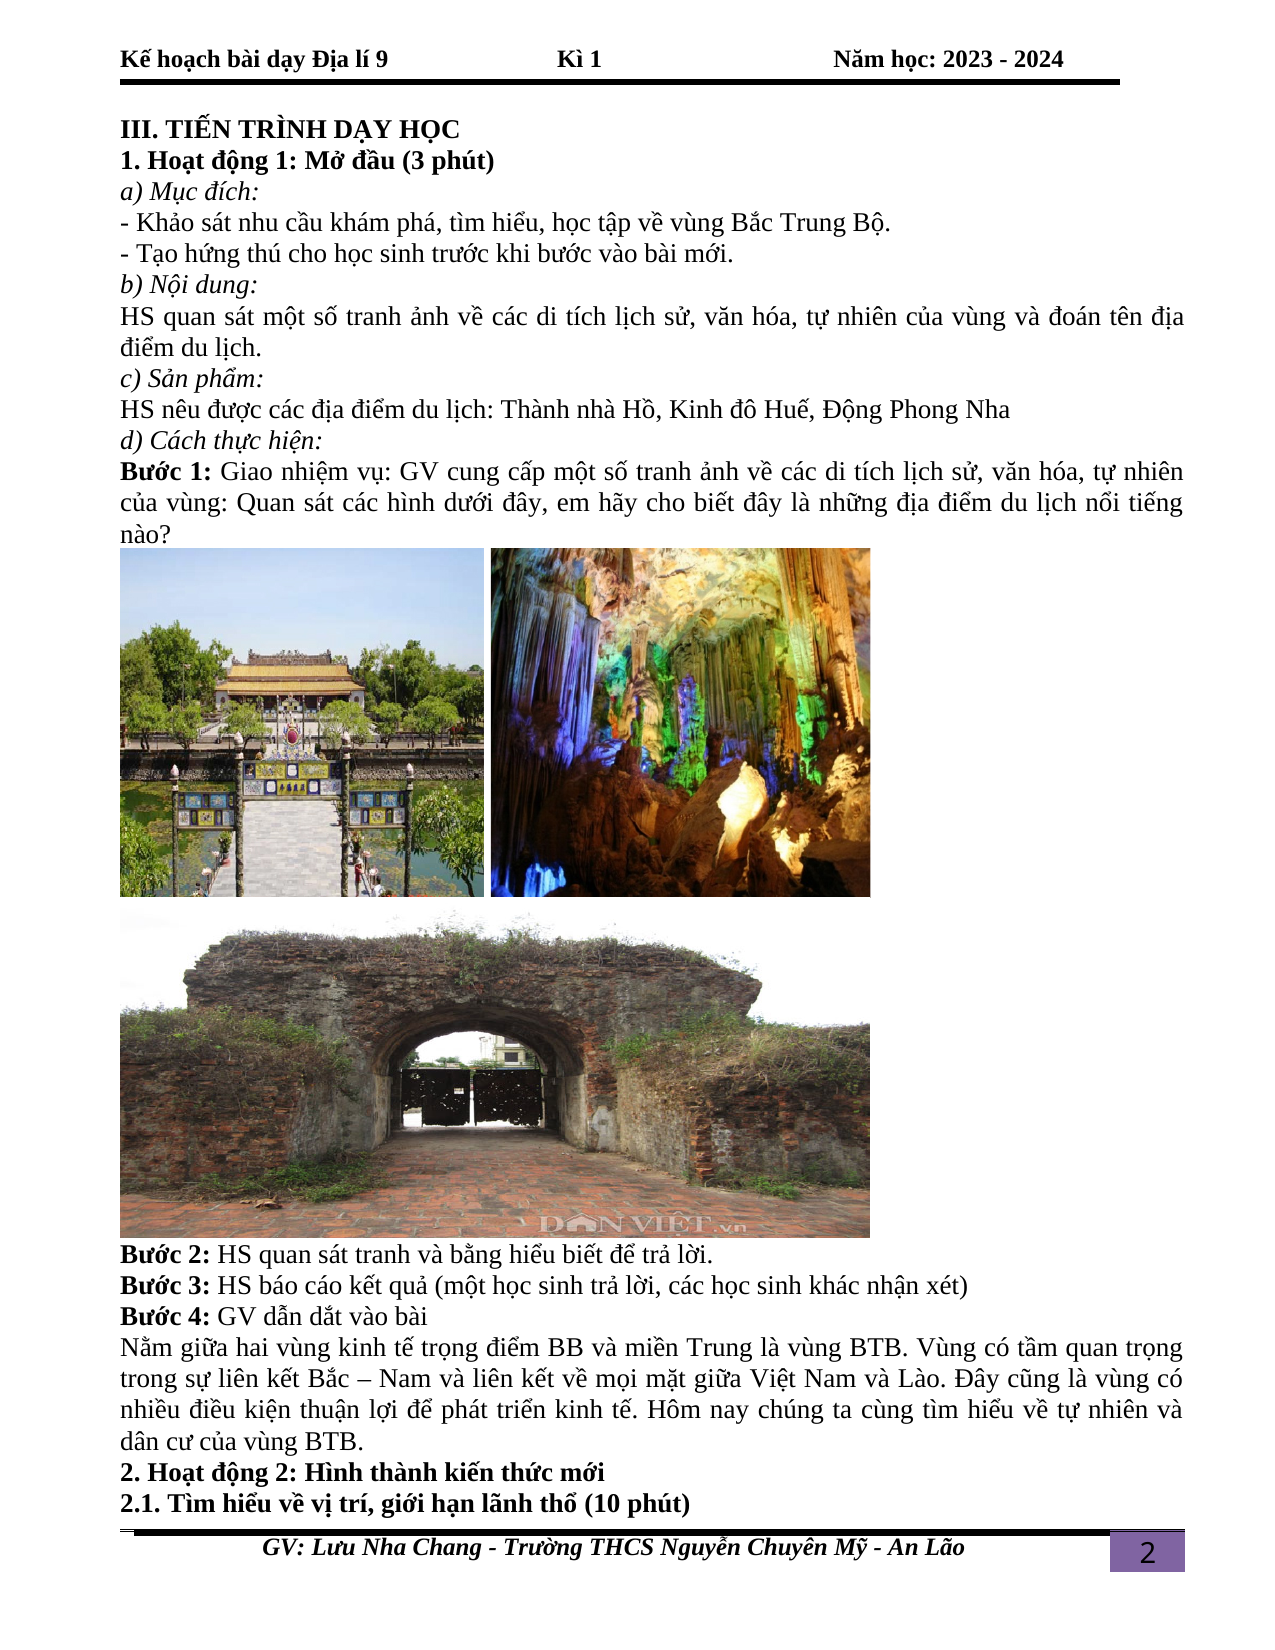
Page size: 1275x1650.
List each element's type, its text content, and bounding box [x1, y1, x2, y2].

text HS nêu được các địa điểm du lịch: Thành nhà Hồ, Kinh đô Huế, Động Phong Nha [120, 393, 1185, 424]
text - Tạo hứng thú cho học sinh trước khi bước vào bài mới. [120, 237, 1185, 268]
text 2.1. Tìm hiểu về vị trí, giới hạn lãnh thổ (10 phút) [120, 1487, 1185, 1518]
text HS quan sát một số tranh ảnh về các di tích lịch sử, văn hóa, tự nhiên của vùng và đoán tên địa điểm du lịch. [120, 300, 1185, 362]
picture [120, 548, 871, 1238]
text Bước 2: HS quan sát tranh và bằng hiểu biết để trả lời. [120, 1238, 1185, 1269]
text a) Mục đích: [120, 175, 1185, 206]
text Bước 3: HS báo cáo kết quả (một học sinh trả lời, các học sinh khác nhận xét) [120, 1269, 1185, 1300]
text 2. Hoạt động 2: Hình thành kiến thức mới [120, 1456, 1185, 1487]
text III. TIẾN TRÌNH DẠY HỌC [120, 113, 1185, 144]
text d) Cách thực hiện: [120, 424, 1185, 455]
text c) Sản phẩm: [120, 362, 1185, 393]
text - Khảo sát nhu cầu khám phá, tìm hiểu, học tập về vùng Bắc Trung Bộ. [120, 206, 1185, 237]
text b) Nội dung: [120, 268, 1185, 300]
text Nằm giữa hai vùng kinh tế trọng điểm BB và miền Trung là vùng BTB. Vùng có tầm quan trọng trong sự liên kết Bắc – Nam và liên kết về mọi mặt giữa Việt Nam và Lào. Đây cũng là vùng có nhiều điều kiện thuận lợi để phát triển kinh tế. Hôm nay chúng ta cùng tìm hiểu về tự nhiên và dân cư của vùng BTB. [120, 1331, 1185, 1456]
text 1. Hoạt động 1: Mở đầu (3 phút) [120, 144, 1185, 175]
text Bước 1: Giao nhiệm vụ: GV cung cấp một số tranh ảnh về các di tích lịch sử, văn hóa, tự nhiên của vùng: Quan sát các hình dưới đây, em hãy cho biết đây là những địa điểm du lịch nổi tiếng nào? [120, 455, 1185, 549]
text Bước 4: GV dẫn dắt vào bài [120, 1300, 1185, 1331]
